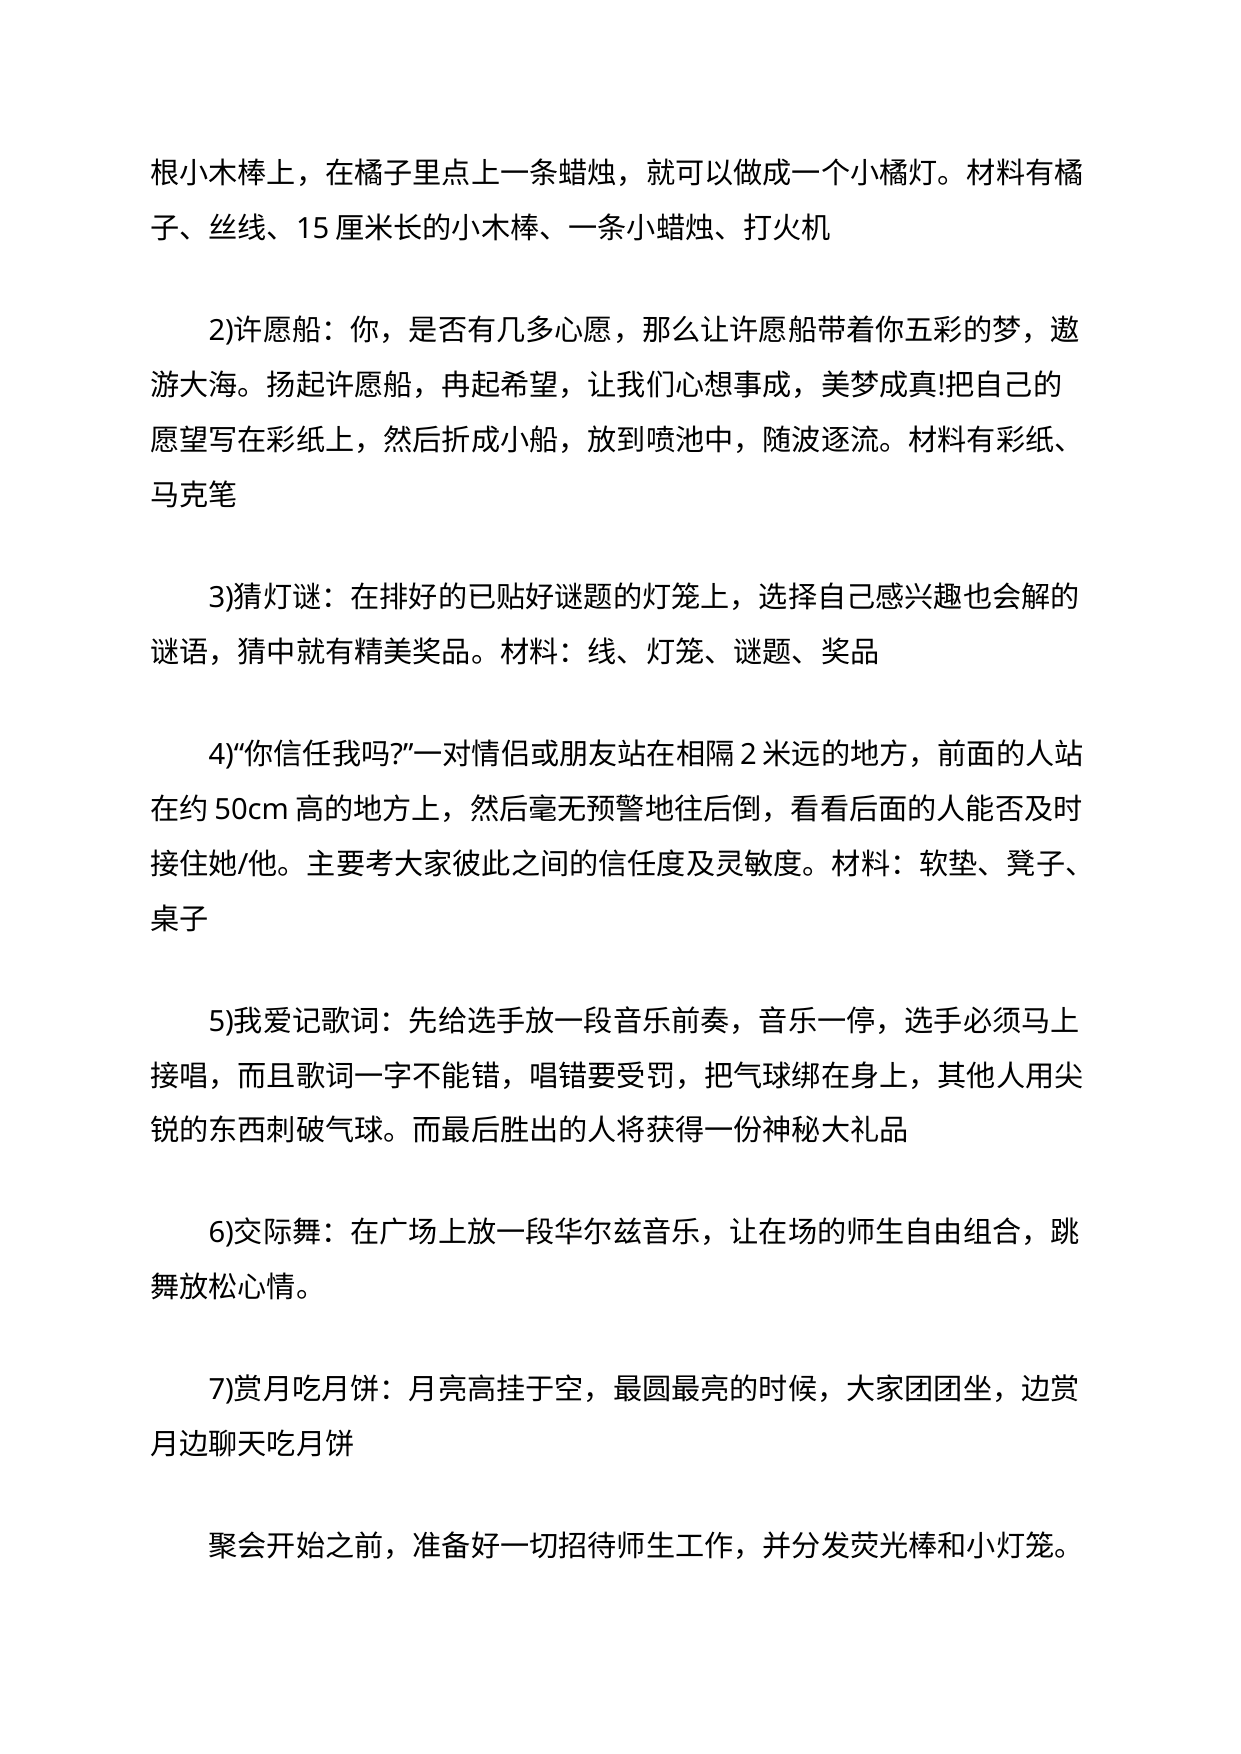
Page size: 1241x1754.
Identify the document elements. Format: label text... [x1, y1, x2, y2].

text 7)赏月吃月饼：月亮高挂于空，最圆最亮的时候，大家团团坐，边赏月边聊天吃月饼 [150, 1366, 1090, 1463]
text 2)许愿船：你，是否有几多心愿，那么让许愿船带着你五彩的梦，遨游大海。扬起许愿船，冉起希望，让我们心想事成，美梦成真!把自己的愿望写在彩纸上，然后折成小船，放到喷池中，随波逐流。材料有彩纸、马克笔 [150, 307, 1090, 514]
text 6)交际舞：在广场上放一段华尔兹音乐，让在场的师生自由组合，跳舞放松心情。 [150, 1209, 1090, 1306]
text 3)猜灯谜：在排好的已贴好谜题的灯笼上，选择自己感兴趣也会解的谜语，猜中就有精美奖品。材料：线、灯笼、谜题、奖品 [150, 573, 1090, 671]
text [150, 150, 1090, 247]
text 4)“你信任我吗?”一对情侣或朋友站在相隔2米远的地方，前面的人站在约50cm高的地方上，然后毫无预警地往后倒，看看后面的人能否及时接住她/他。主要考大家彼此之间的信任度及灵敏度。材料：软垫、凳子、桌子 [150, 730, 1090, 938]
text 5)我爱记歌词：先给选手放一段音乐前奏，音乐一停，选手必须马上接唱，而且歌词一字不能错，唱错要受罚，把气球绑在身上，其他人用尖锐的东西刺破气球。而最后胜出的人将获得一份神秘大礼品 [150, 997, 1090, 1149]
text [150, 1522, 1090, 1564]
